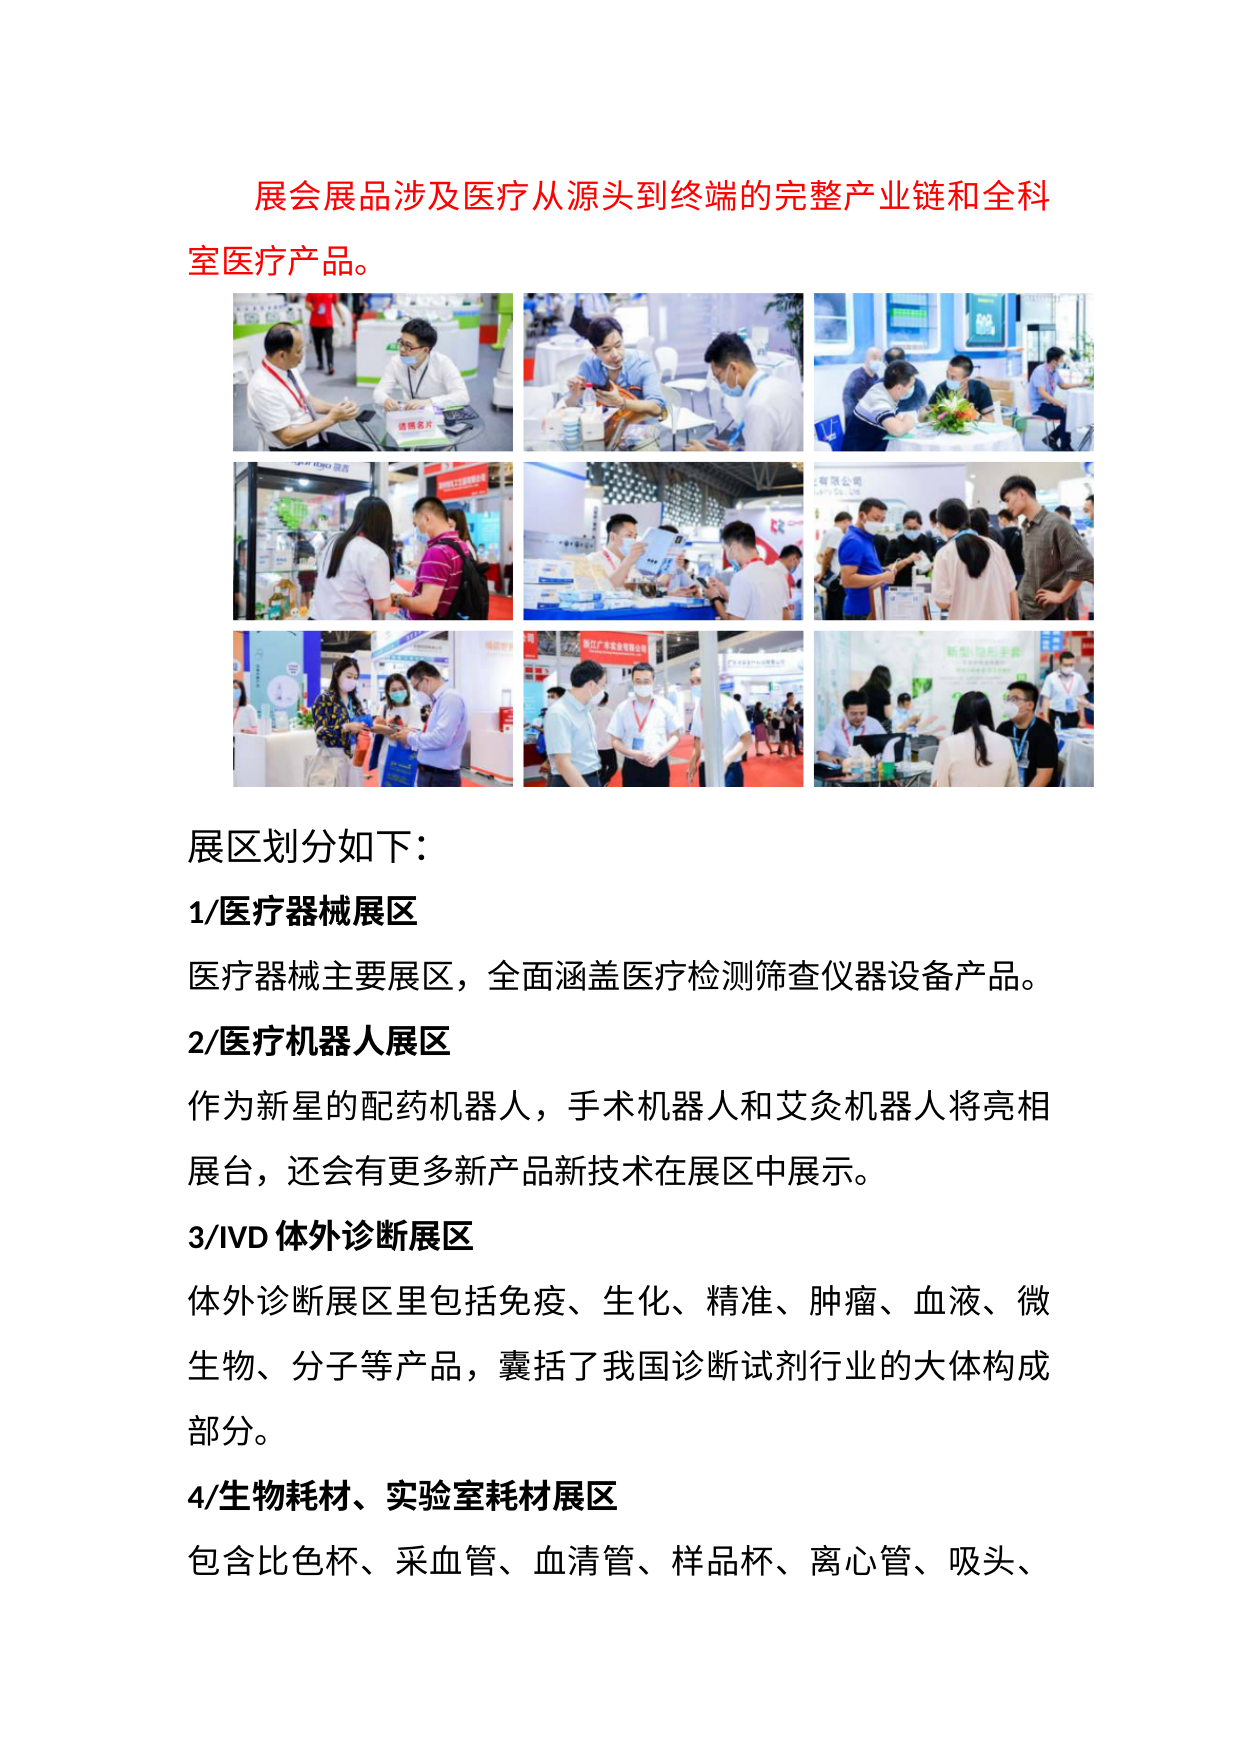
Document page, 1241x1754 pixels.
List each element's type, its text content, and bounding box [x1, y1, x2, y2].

text 3/IVD体外诊断展区 [187, 1202, 1053, 1267]
text 4/生物耗材、实验室耗材展区 [187, 1462, 1053, 1527]
text 1/医疗器械展区 [187, 877, 1053, 942]
text 医疗器械主要展区，全面涵盖医疗检测筛查仪器设备产品。 [187, 942, 1053, 1007]
text 展区划分如下： [187, 812, 1053, 877]
text 展会展品涉及医疗从源头到终端的完整产业链和全科室医疗产品。 [187, 162, 1053, 292]
text 体外诊断展区里包括免疫、生化、精准、肿瘤、血液、微生物、分子等产品，囊括了我国诊断试剂行业的大体构成部分。 [187, 1267, 1053, 1462]
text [187, 1527, 1053, 1592]
text 2/医疗机器人展区 [187, 1007, 1053, 1072]
picture [231, 292, 1096, 787]
text 作为新星的配药机器人，手术机器人和艾灸机器人将亮相展台，还会有更多新产品新技术在展区中展示。 [187, 1072, 1053, 1202]
